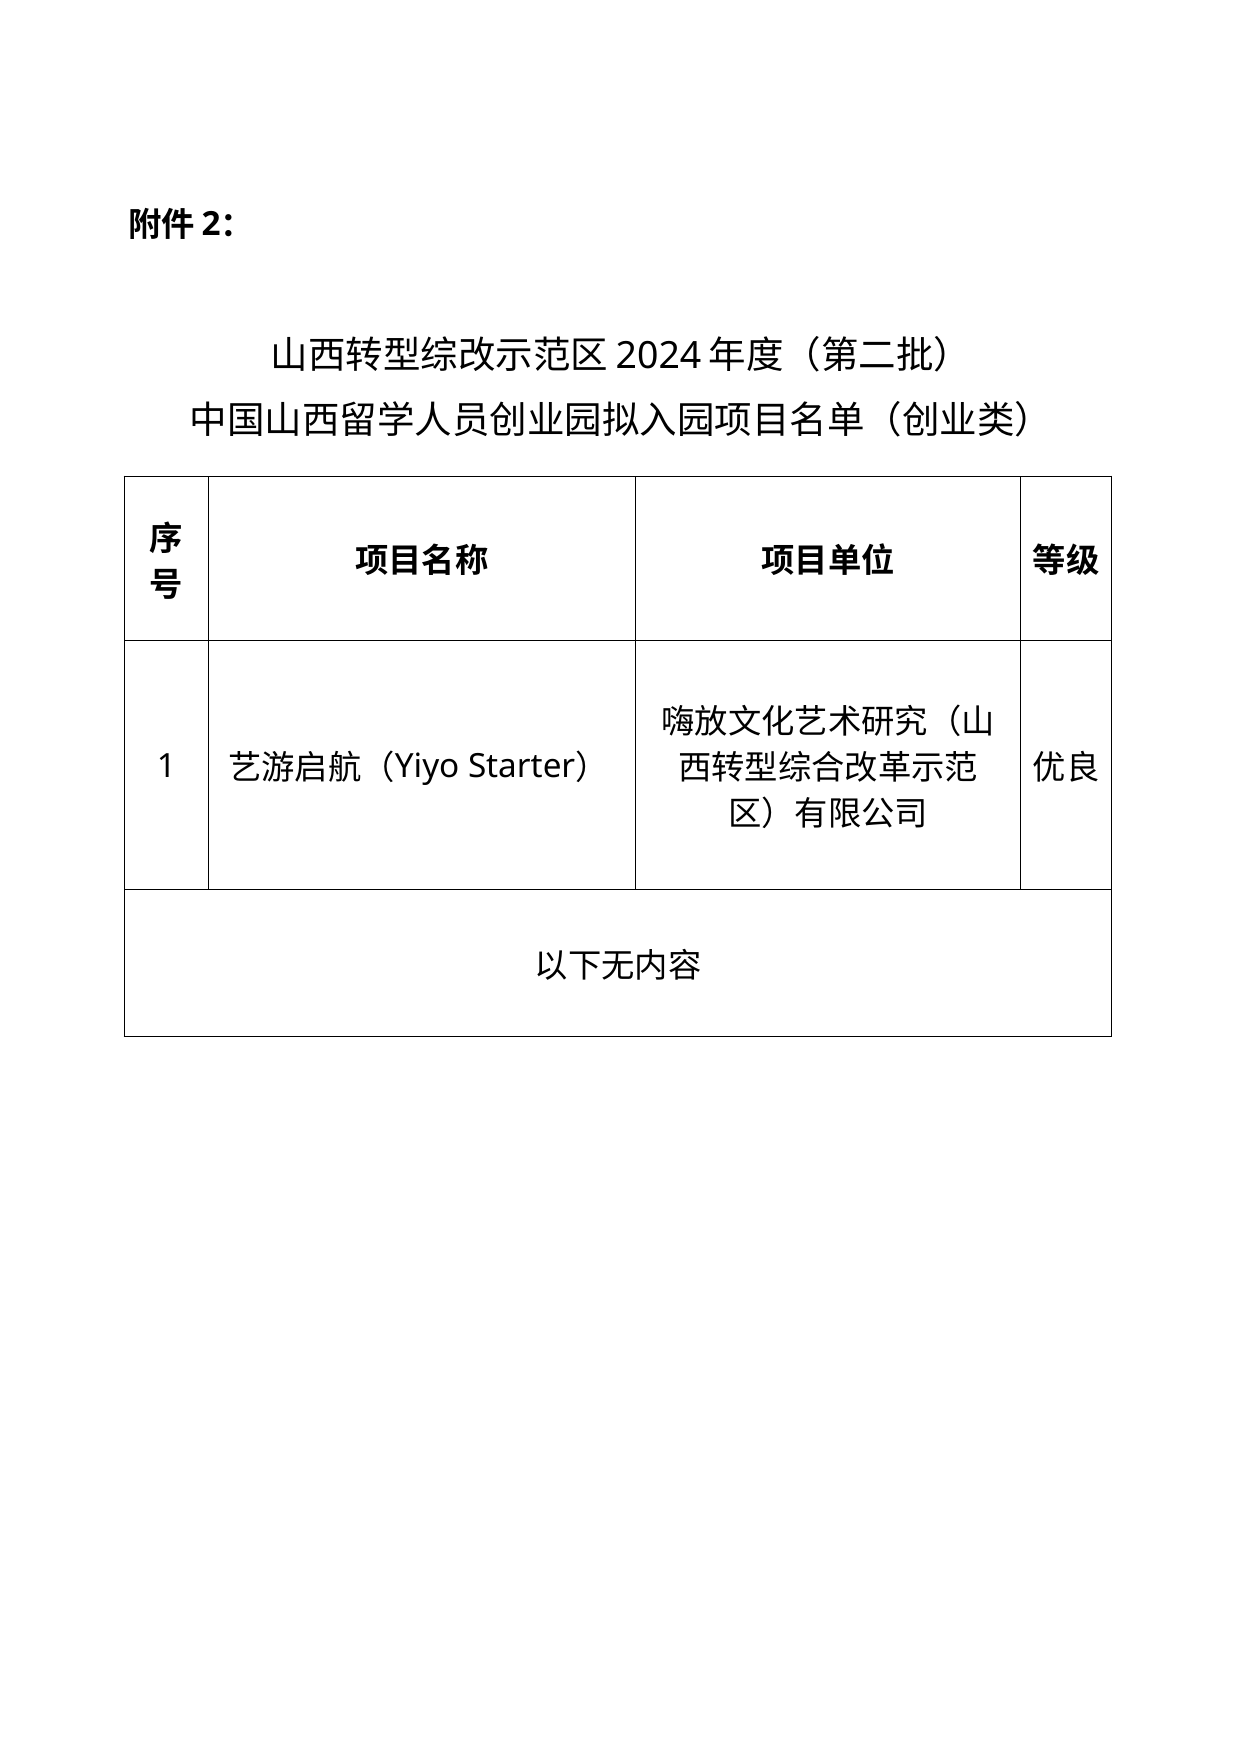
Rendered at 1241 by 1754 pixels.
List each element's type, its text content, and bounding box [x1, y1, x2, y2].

table_cell 艺游启航（Yiyo Starter） [209, 641, 635, 888]
text 山西转型综改示范区2024年度（第二批） [128, 319, 1113, 384]
table_cell 优良 [1021, 641, 1111, 888]
text 附件2： [128, 189, 1113, 254]
table_header 等级 [1021, 477, 1111, 640]
table_header 项目单位 [636, 477, 1020, 640]
table_header 序号 [125, 477, 208, 640]
table_cell 嗨放文化艺术研究（山西转型综合改革示范区）有限公司 [636, 641, 1020, 888]
table_header 项目名称 [209, 477, 635, 640]
text 中国山西留学人员创业园拟入园项目名单（创业类） [128, 384, 1113, 449]
table_cell 1 [125, 641, 208, 888]
table_cell 以下无内容 [125, 890, 1111, 1036]
